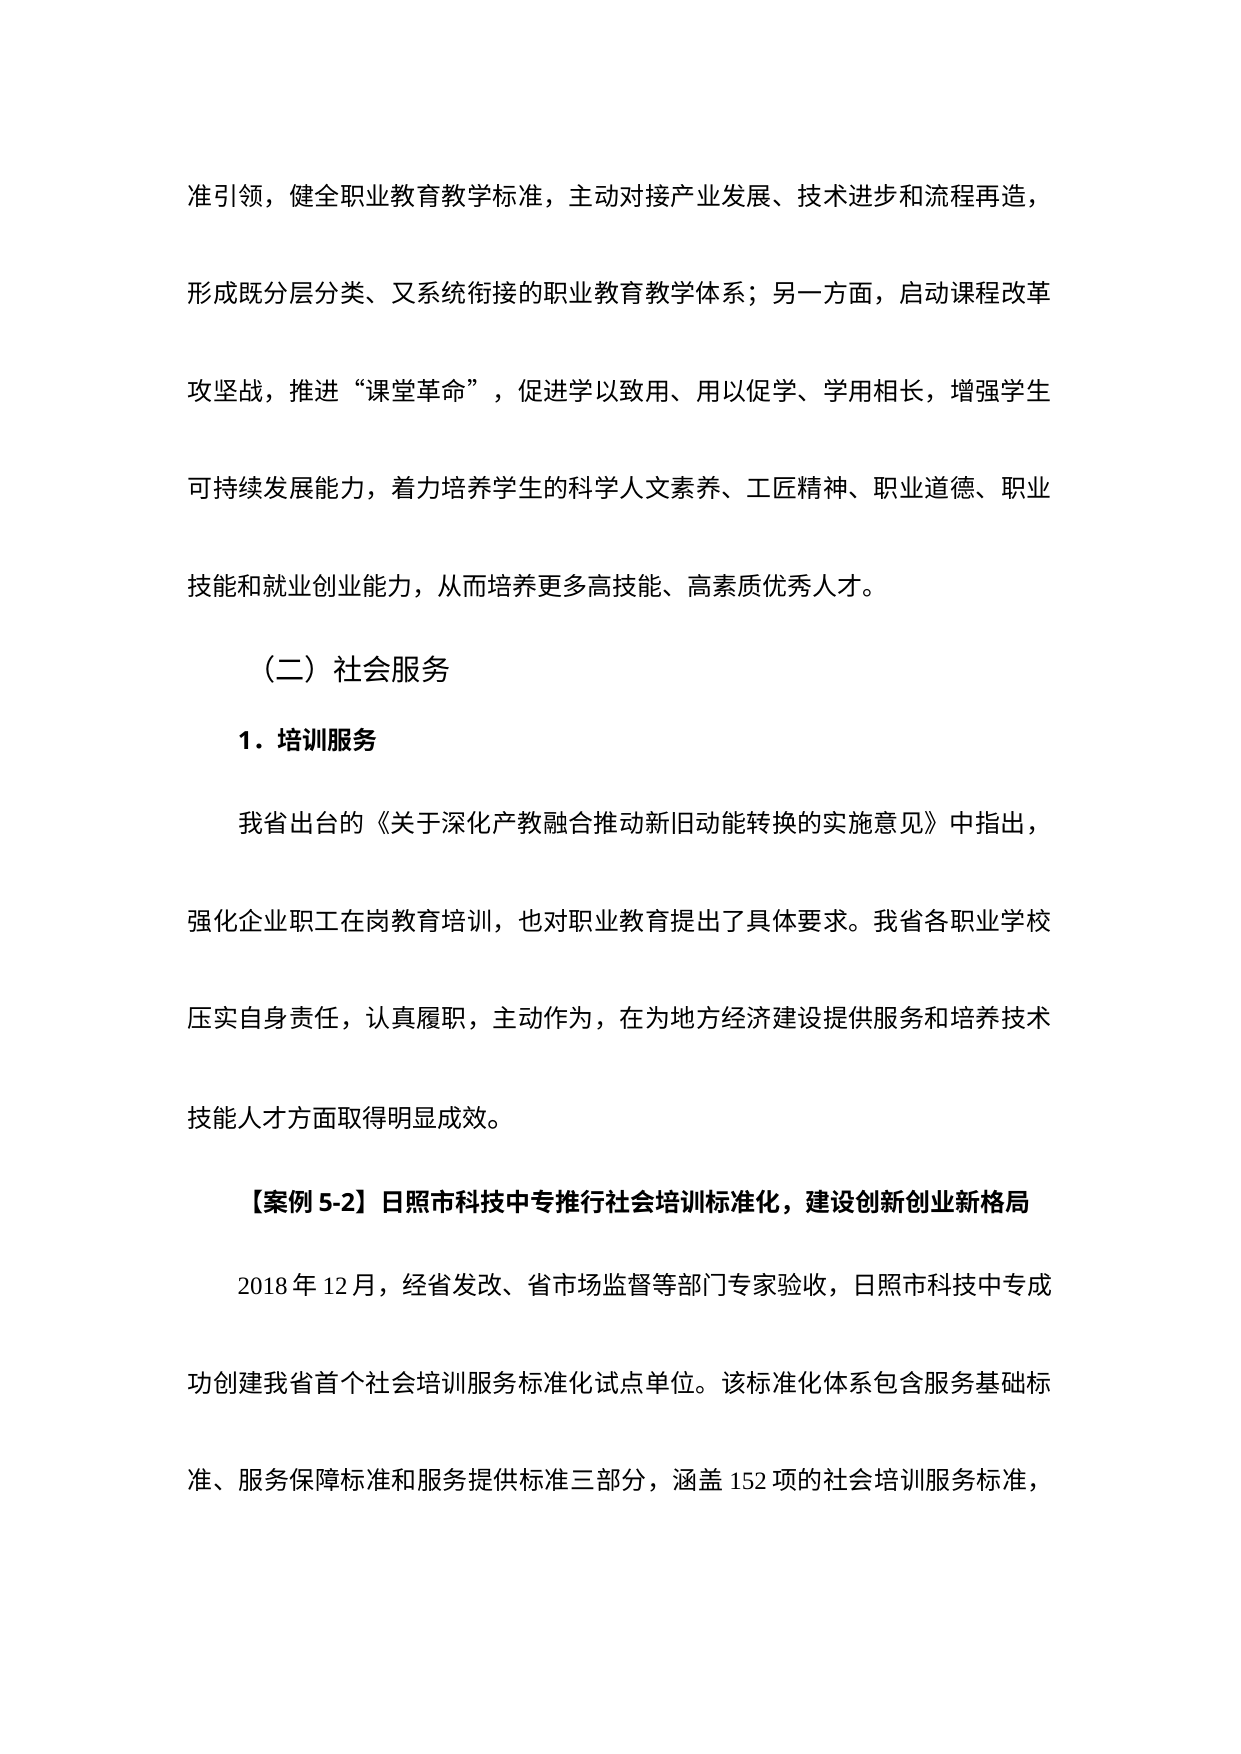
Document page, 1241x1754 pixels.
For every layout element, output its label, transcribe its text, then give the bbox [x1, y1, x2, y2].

text 【案例5-2】日照市科技中专推行社会培训标准化，建设创新创业新格局 [187, 1168, 1053, 1233]
text 我省出台的《关于深化产教融合推动新旧动能转换的实施意见》中指出，强化企业职工在岗教育培训，也对职业教育提出了具体要求。我省各职业学校压实自身责任，认真履职，主动作为，在为地方经济建设提供服务和培养技术技能人才方面取得明显成效。 [187, 789, 1053, 1147]
subtitle 1．培训服务 [187, 706, 1053, 771]
subtitle （二）社会服务 [187, 635, 1053, 700]
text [187, 1251, 1053, 1511]
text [187, 162, 1053, 617]
